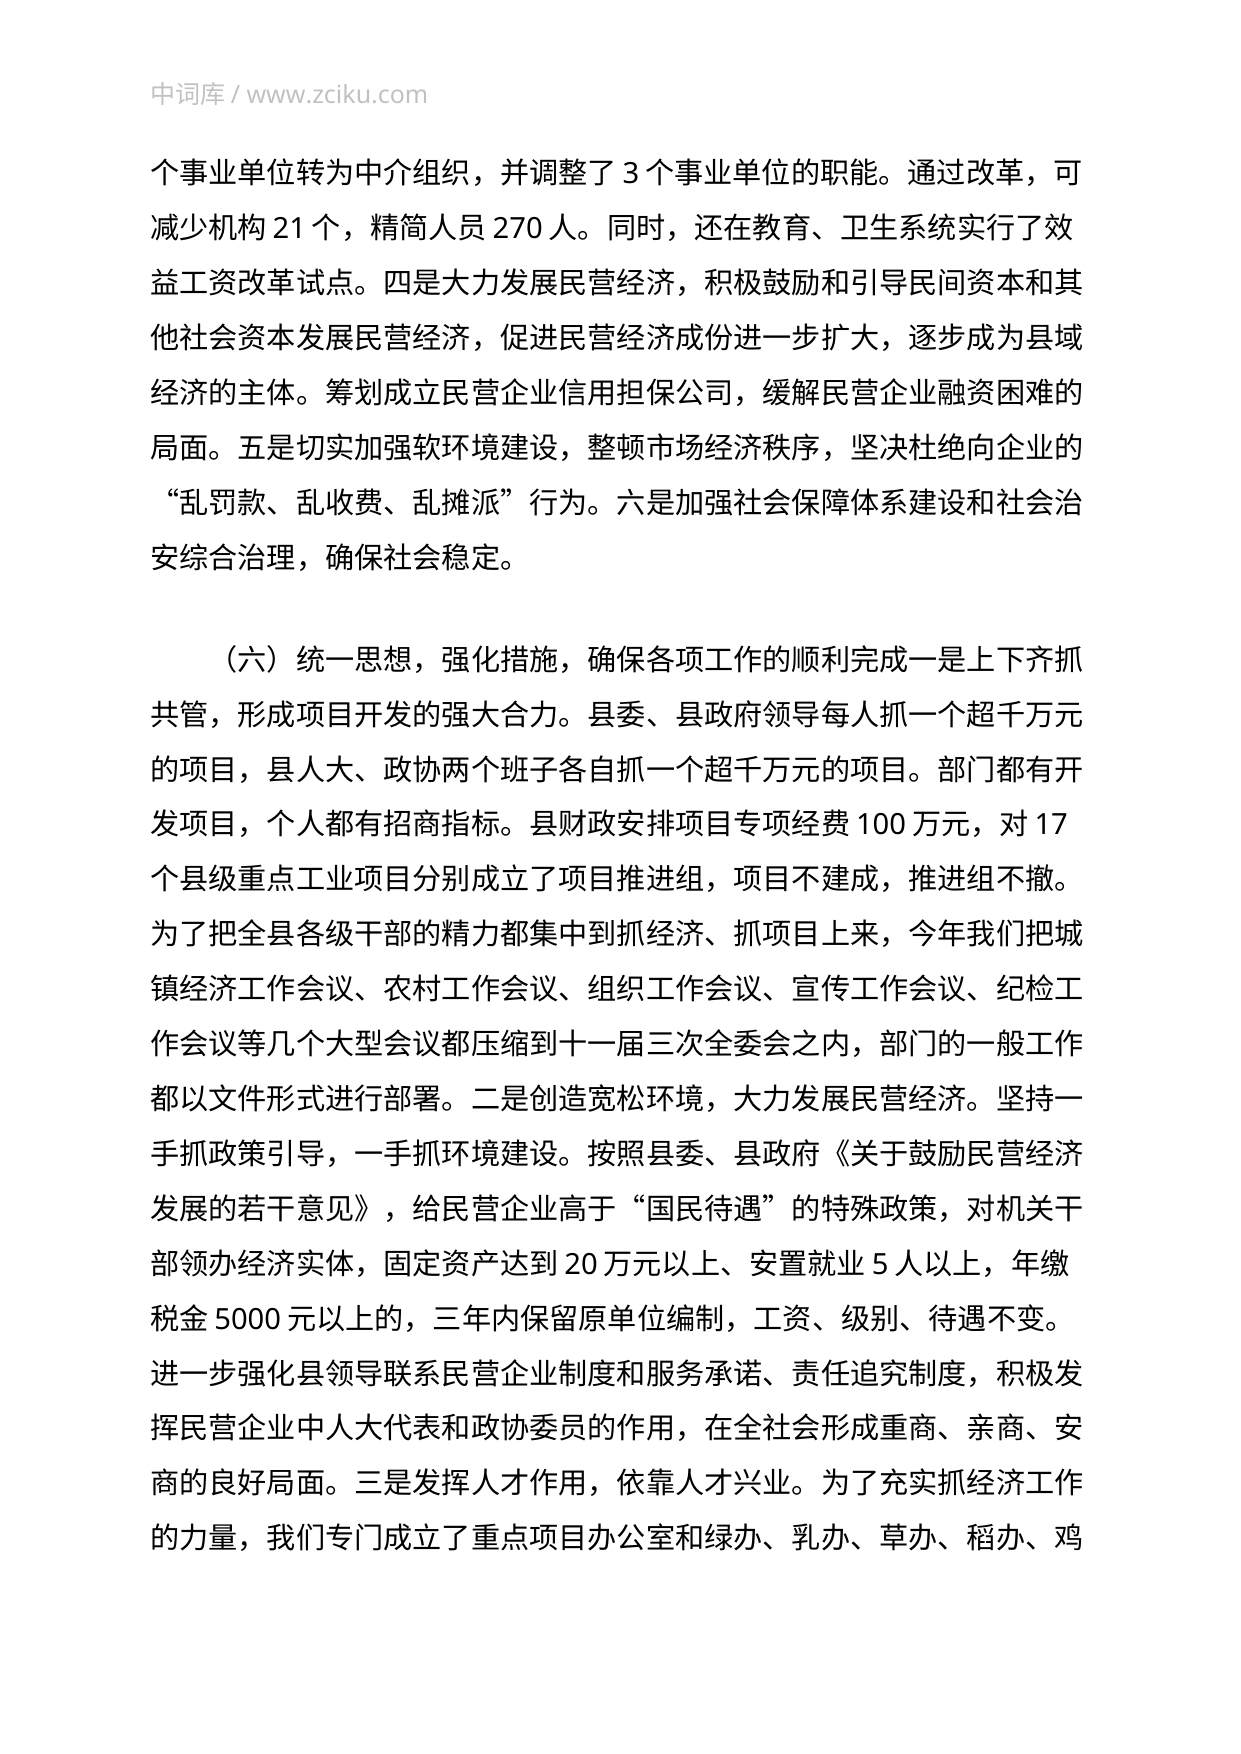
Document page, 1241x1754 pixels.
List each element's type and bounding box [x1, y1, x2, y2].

text [150, 150, 1090, 577]
text [150, 636, 1090, 1557]
